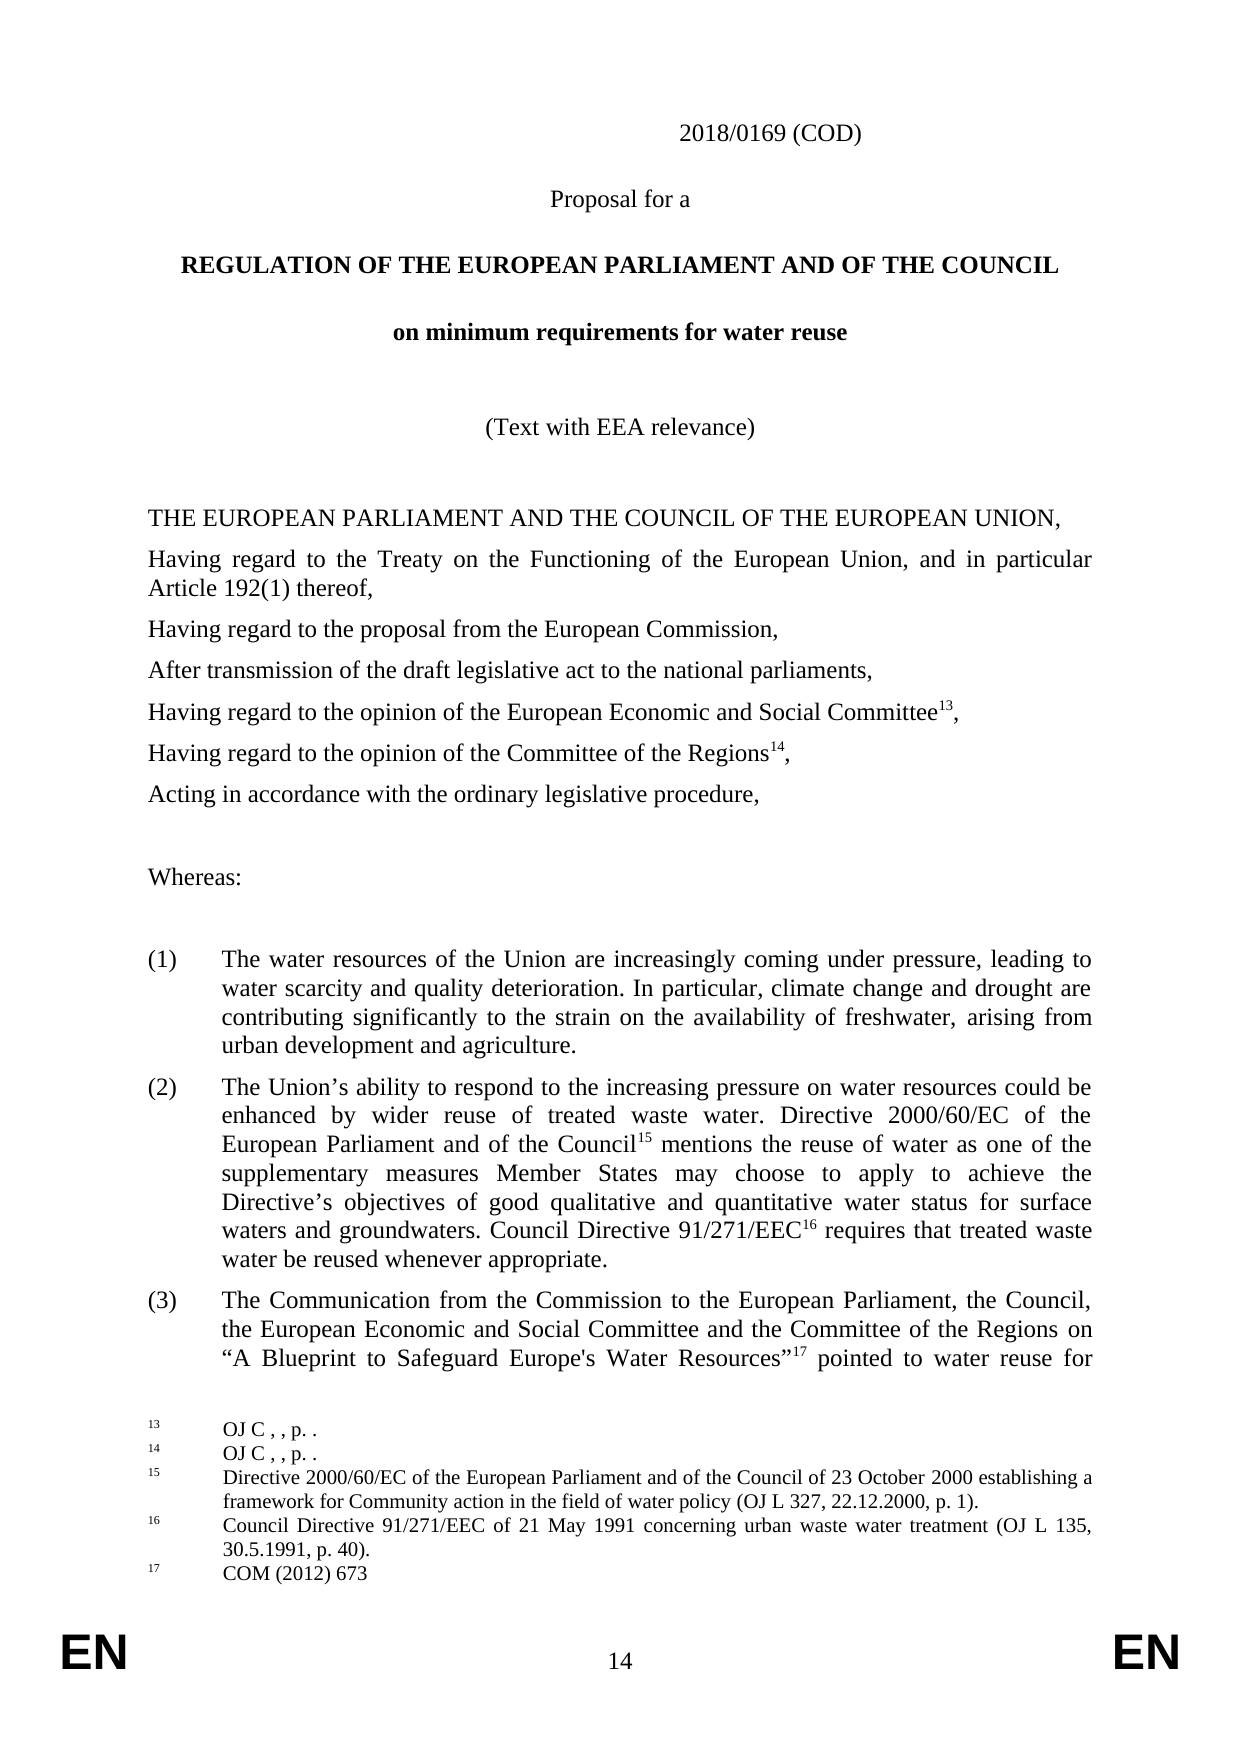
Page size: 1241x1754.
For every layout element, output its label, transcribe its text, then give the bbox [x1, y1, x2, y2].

text on minimum requirements for water reuse [148, 317, 1093, 374]
text Having regard to the opinion of the European Economic and Social Committee, [148, 697, 1093, 726]
text Having regard to the proposal from the European Commission, [148, 614, 1093, 643]
text 2018/0169 (COD) [679, 118, 1093, 147]
text Proposal for a [148, 184, 1093, 213]
text REGULATION OF THE EUROPEAN PARLIAMENT AND OF THE COUNCIL [148, 251, 1093, 279]
text (1) The water resources of the Union are increasingly coming under pressure, leading to water scarcity and quality deterioration. In particular, climate change and drought are contributing significantly to the strain on the availability of freshwater, arising from urban development and agriculture. [148, 944, 1093, 1059]
text Acting in accordance with the ordinary legislative procedure, [148, 779, 1093, 808]
text Having regard to the opinion of the Committee of the Regions, [148, 738, 1093, 767]
text After transmission of the draft legislative act to the national parliaments, [148, 656, 1093, 684]
text Having regard to the Treaty on the Functioning of the European Union, and in particular Article 192(1) thereof, [148, 544, 1093, 602]
text THE EUROPEAN PARLIAMENT AND THE COUNCIL OF THE EUROPEAN , [148, 503, 1093, 532]
text (2) The Union’s ability to respond to the increasing pressure on water resources could be enhanced by wider reuse of treated waste water. Directive 2000/60/EC of the European Parliament and of the Council mentions the reuse of water as one of the supplementary measures Member States may choose to apply to achieve the Directive’s objectives of good qualitative and quantitative water status for surface waters and groundwaters. Council Directive 91/271/EEC requires that treated waste water be reused whenever appropriate. [148, 1072, 1093, 1273]
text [148, 1286, 1093, 1372]
text (Text with EEA relevance) [148, 412, 1093, 441]
text Whereas: [148, 862, 1093, 891]
